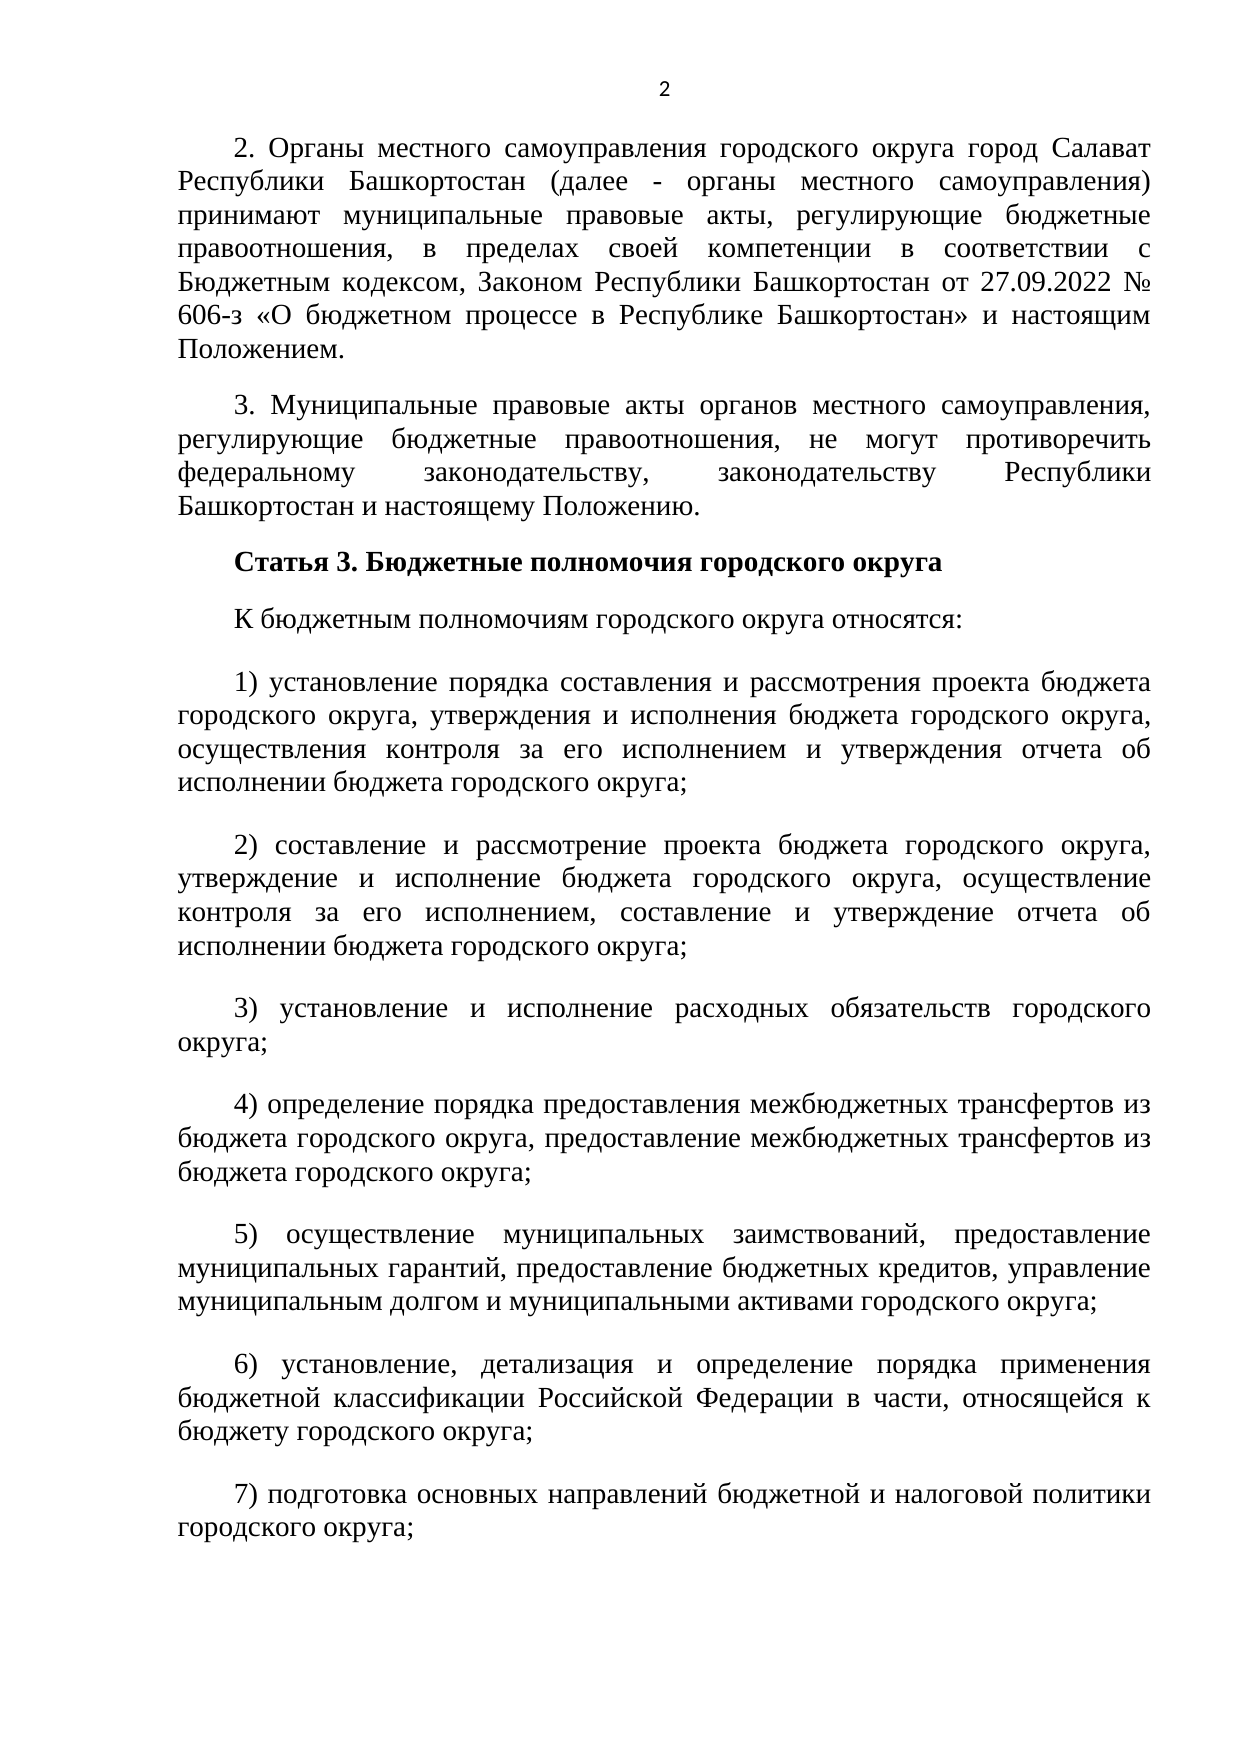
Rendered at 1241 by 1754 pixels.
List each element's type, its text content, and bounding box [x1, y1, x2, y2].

text 5) осуществление муниципальных заимствований, предоставление муниципальных гарантий, предоставление бюджетных кредитов, управление муниципальным долгом и муниципальными активами городского округа; [177, 1216, 1152, 1317]
text К бюджетным полномочиям городского округа относятся: [177, 601, 1152, 634]
text 3. Муниципальные правовые акты органов местного самоуправления, регулирующие бюджетные правоотношения, не могут противоречить федеральному законодательству, законодательству Республики Башкортостан и настоящему Положению. [177, 387, 1152, 522]
text 6) установление, детализация и определение порядка применения бюджетной классификации Российской Федерации в части, относящейся к бюджету городского округа; [177, 1346, 1152, 1447]
text 2) составление и рассмотрение проекта бюджета городского округа, утверждение и исполнение бюджета городского округа, осуществление контроля за его исполнением, составление и утверждение отчета об исполнении бюджета городского округа; [177, 827, 1152, 961]
text 2. Органы местного самоуправления городского округа город Салават Республики Башкортостан (далее - органы местного самоуправления) принимают муниципальные правовые акты, регулирующие бюджетные правоотношения, в пределах своей компетенции в соответствии с Бюджетным кодексом, Законом Республики Башкортостан от 27.09.2022 № 606-з «О бюджетном процессе в Республике Башкортостан» и настоящим Положением. [177, 130, 1152, 364]
text Статья 3. Бюджетные полномочия городского округа [177, 544, 1152, 578]
text 4) определение порядка предоставления межбюджетных трансфертов из бюджета городского округа, предоставление межбюджетных трансфертов из бюджета городского округа; [177, 1087, 1152, 1187]
text 7) подготовка основных направлений бюджетной и налоговой политики городского округа; [177, 1476, 1152, 1543]
text 3) установление и исполнение расходных обязательств городского округа; [177, 990, 1152, 1057]
text 1) установление порядка составления и рассмотрения проекта бюджета городского округа, утверждения и исполнения бюджета городского округа, осуществления контроля за его исполнением и утверждения отчета об исполнении бюджета городского округа; [177, 664, 1152, 798]
